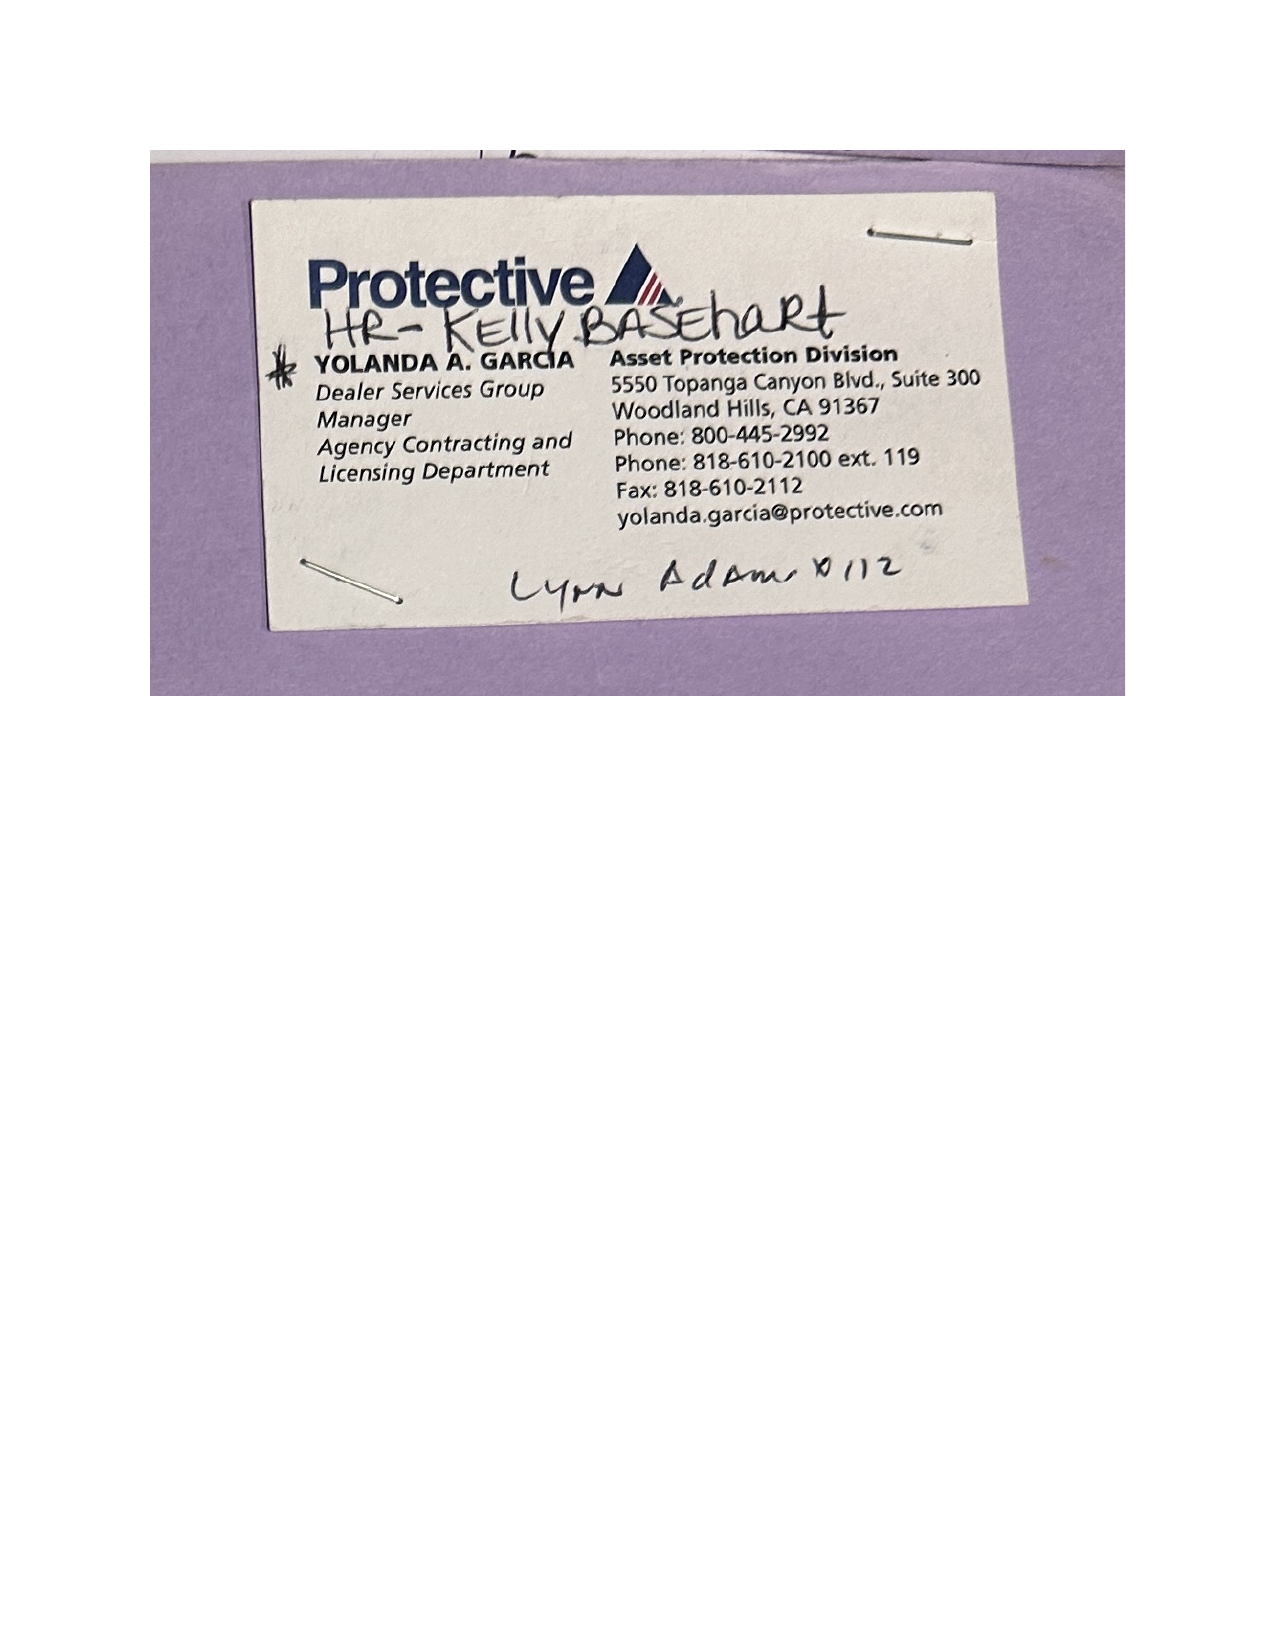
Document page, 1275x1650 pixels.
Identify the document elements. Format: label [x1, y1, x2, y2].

picture [150, 150, 1125, 696]
